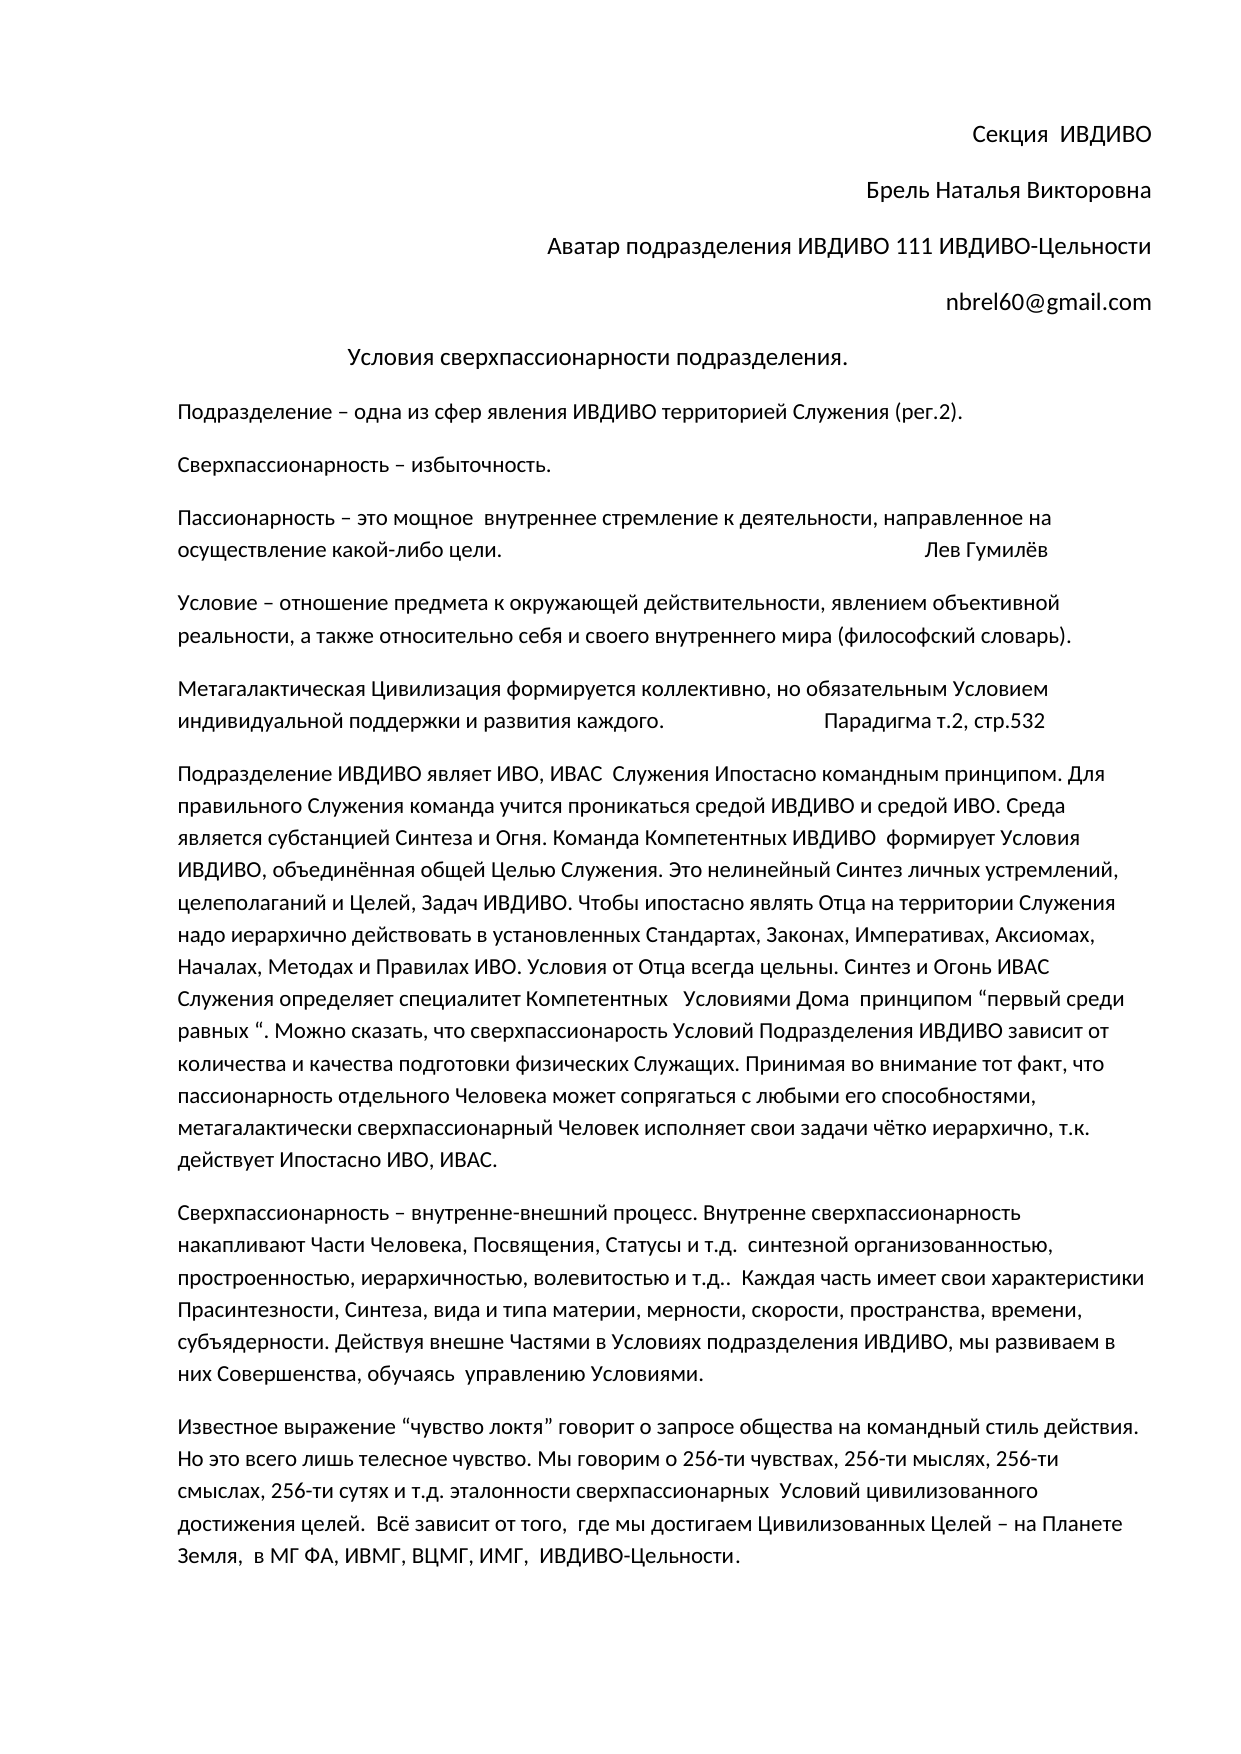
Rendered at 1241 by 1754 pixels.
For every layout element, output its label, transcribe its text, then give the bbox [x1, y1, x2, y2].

text Подразделение ИВДИВО являет ИВО, ИВАС Служения Ипостасно командным принципом. Для правильного Служения команда учится проникаться средой ИВДИВО и средой ИВО. Среда является субстанцией Синтеза и Огня. Команда Компетентных ИВДИВО формирует Условия ИВДИВО, объединённая общей Целью Служения. Это нелинейный Синтез личных устремлений, целеполаганий и Целей, Задач ИВДИВО. Чтобы ипостасно являть Отца на территории Служения надо иерархично действовать в установленных Стандартах, Законах, Императивах, Аксиомах, Началах, Методах и Правилах ИВО. Условия от Отца всегда цельны. Синтез и Огонь ИВАС Служения определяет специалитет Компетентных Условиями Дома принципом “первый среди равных “. Можно сказать, что сверхпассионарость Условий Подразделения ИВДИВО зависит от количества и качества подготовки физических Служащих. Принимая во внимание тот факт, что пассионарность отдельного Человека может сопрягаться с любыми его способностями, метагалактически сверхпассионарный Человек исполняет свои задачи чётко иерархично, т.к. действует Ипостасно ИВО, ИВАС. [177, 759, 1152, 1173]
text Известное выражение “чувство локтя” говорит о запросе общества на командный стиль действия. Но это всего лишь телесное чувство. Мы говорим о 256-ти чувствах, 256-ти мыслях, 256-ти смыслах, 256-ти сутях и т.д. эталонности сверхпассионарных Условий цивилизованного достижения целей. Всё зависит от того, где мы достигаем Цивилизованных Целей – на Планете Земля, в МГ ФА, ИВМГ, ВЦМГ, ИМГ, ИВДИВО-Цельности. [177, 1412, 1152, 1569]
text Метагалактическая Цивилизация формируется коллективно, но обязательным Условием индивидуальной поддержки и развития каждого. Парадигма т.2, стр.532 [177, 674, 1152, 734]
text Подразделение – одна из сфер явления ИВДИВО территорией Служения (рег.2). [177, 397, 1152, 425]
text Пассионарность – это мощное внутреннее стремление к деятельности, направленное на осуществление какой-либо цели. Лев Гумилёв [177, 503, 1152, 563]
text Условие – отношение предмета к окружающей действительности, явлением объективной реальности, а также относительно себя и своего внутреннего мира (философский словарь). [177, 588, 1152, 649]
text Аватар подразделения ИВДИВО 111 ИВДИВО-Цельности [44, 230, 1152, 260]
text Секция ИВДИВО [44, 118, 1152, 149]
text Брель Наталья Викторовна [44, 174, 1152, 204]
text Сверхпассионарность – избыточность. [177, 450, 1152, 478]
text Сверхпассионарность – внутренне-внешний процесс. Внутренне сверхпассионарность накапливают Части Человека, Посвящения, Статусы и т.д. синтезной организованностью, простроенностью, иерархичностью, волевитостью и т.д.. Каждая часть имеет свои характеристики Прасинтезности, Синтеза, вида и типа материи, мерности, скорости, пространства, времени, субъядерности. Действуя внешне Частями в Условиях подразделения ИВДИВО, мы развиваем в них Совершенства, обучаясь управлению Условиями. [177, 1198, 1152, 1387]
text nbrel60@gmail.com [44, 286, 1152, 316]
text Условия сверхпассионарности подразделения. [44, 341, 1152, 372]
